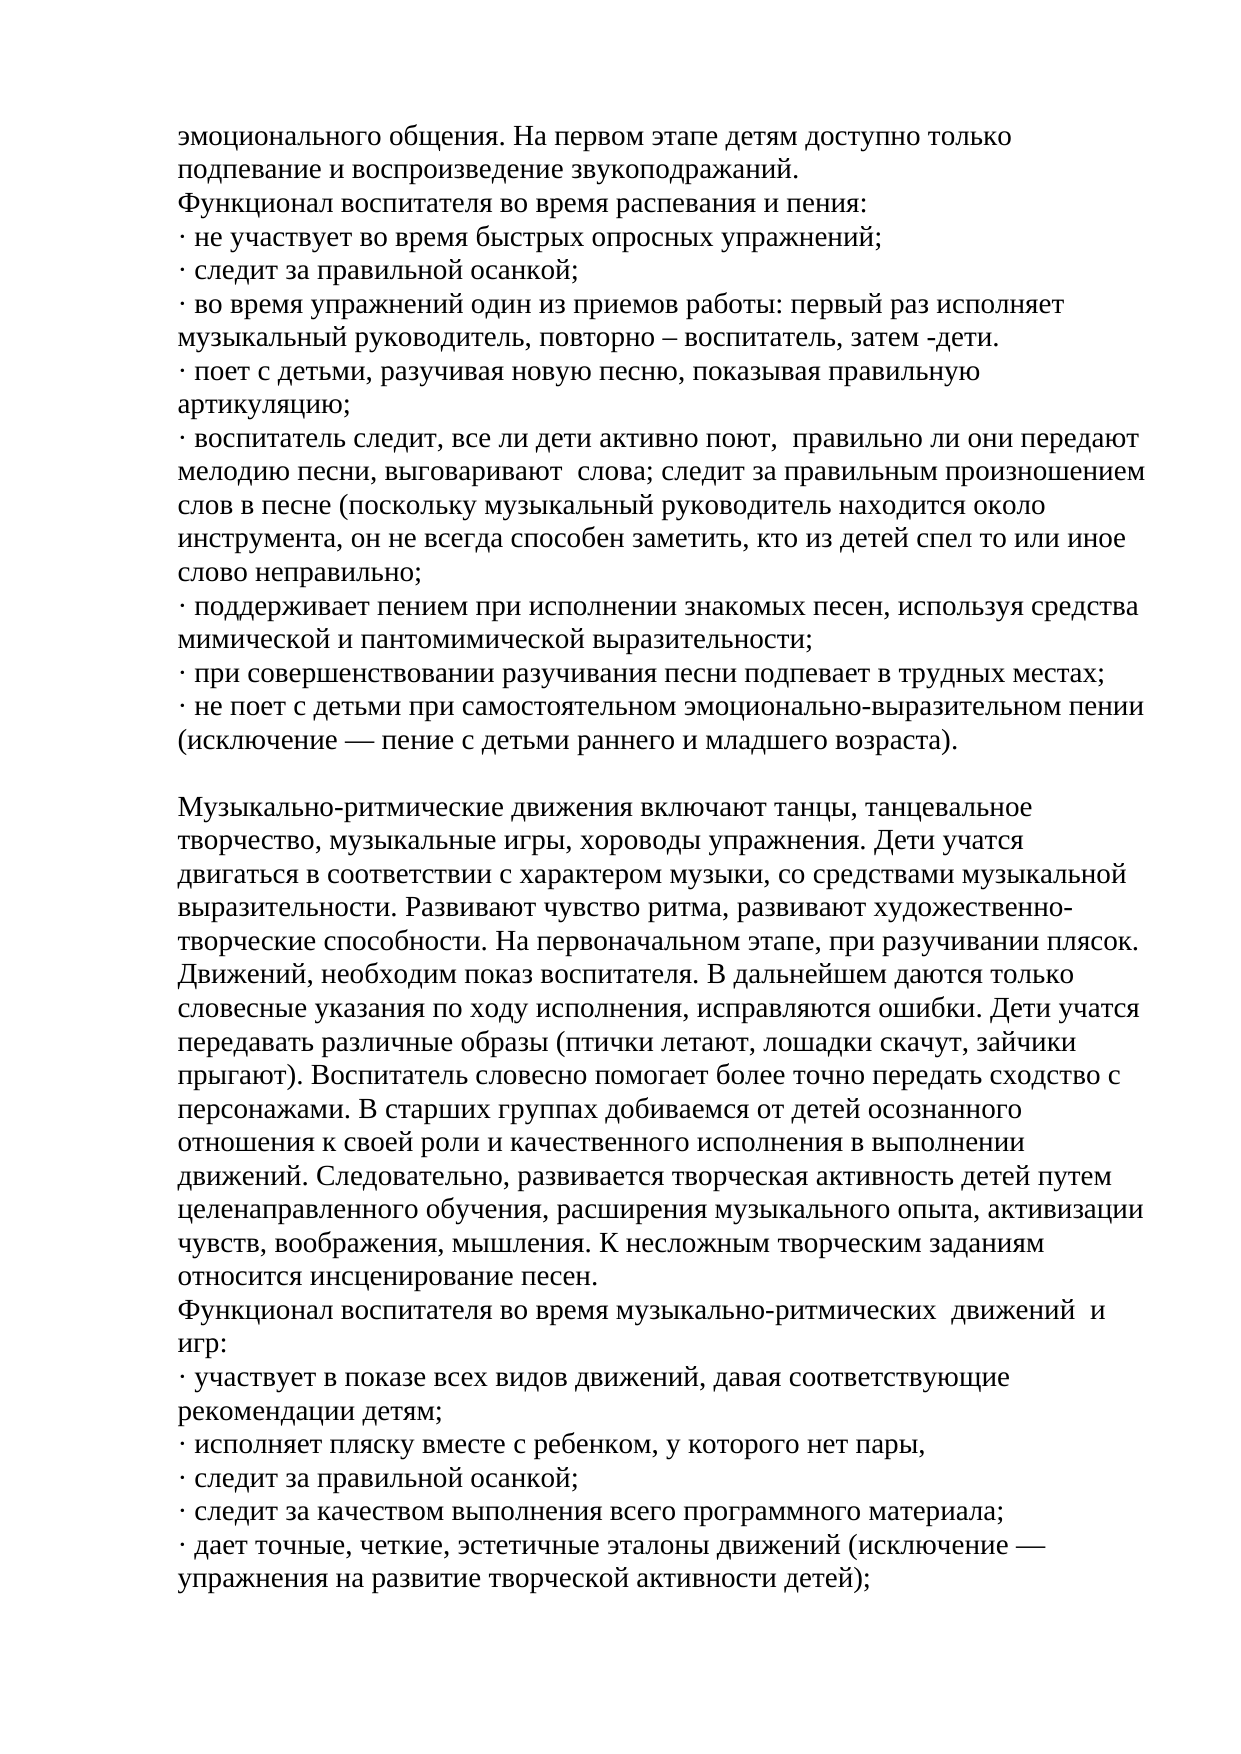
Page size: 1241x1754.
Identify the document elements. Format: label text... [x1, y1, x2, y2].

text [177, 118, 1152, 185]
text · участвует в показе всех видов движений, давая соответствующие рекомендации детям; [177, 1359, 1152, 1426]
text · воспитатель следит, все ли дети активно поют, правильно ли они передают мелодию песни, выговаривают слова; следит за правильным произношением слов в песне (поскольку музыкальный руководитель находится около инструмента, он не всегда способен заметить, кто из детей спел то или иное слово неправильно; [177, 420, 1152, 588]
text · исполняет пляску вместе с ребенком, у которого нет пары, [177, 1426, 1152, 1460]
text Функционал воспитателя во время музыкально-ритмических движений и игр: [177, 1292, 1152, 1359]
text · во время упражнений один из приемов работы: первый раз исполняет музыкальный руководитель, повторно – воспитатель, затем -дети. [177, 286, 1152, 353]
text · не поет с детьми при самостоятельном эмоционально-выразительном пении (исключение — пение с детьми раннего и младшего возраста). [177, 688, 1152, 755]
text · не участвует во время быстрых опросных упражнений; [177, 219, 1152, 252]
text · поддерживает пением при исполнении знакомых песен, используя средства мимической и пантомимической выразительности; [177, 588, 1152, 655]
text Функционал воспитателя во время распевания и пения: [177, 185, 1152, 219]
text · дает точные, четкие, эстетичные эталоны движений (исключение — упражнения на развитие творческой активности детей); [177, 1527, 1152, 1594]
text · следит за качеством выполнения всего программного материала; [177, 1493, 1152, 1527]
text · при совершенствовании разучивания песни подпевает в трудных местах; [177, 655, 1152, 688]
text Музыкально-ритмические движения включают танцы, танцевальное творчество, музыкальные игры, хороводы упражнения. Дети учатся двигаться в соответствии с характером музыки, со средствами музыкальной выразительности. Развивают чувство ритма, развивают художественно-творческие способности. На первоначальном этапе, при разучивании плясок. Движений, необходим показ воспитателя. В дальнейшем даются только словесные указания по ходу исполнения, исправляются ошибки. Дети учатся передавать различные образы (птички летают, лошадки скачут, зайчики прыгают). Воспитатель словесно помогает более точно передать сходство с персонажами. В старших группах добиваемся от детей осознанного отношения к своей роли и качественного исполнения в выполнении движений. Следовательно, развивается творческая активность детей путем целенаправленного обучения, расширения музыкального опыта, активизации чувств, воображения, мышления. К несложным творческим заданиям относится инсценирование песен. [177, 789, 1152, 1292]
text · следит за правильной осанкой; [177, 1460, 1152, 1493]
text · поет с детьми, разучивая новую песню, показывая правильную артикуляцию; [177, 353, 1152, 420]
text · следит за правильной осанкой; [177, 252, 1152, 286]
